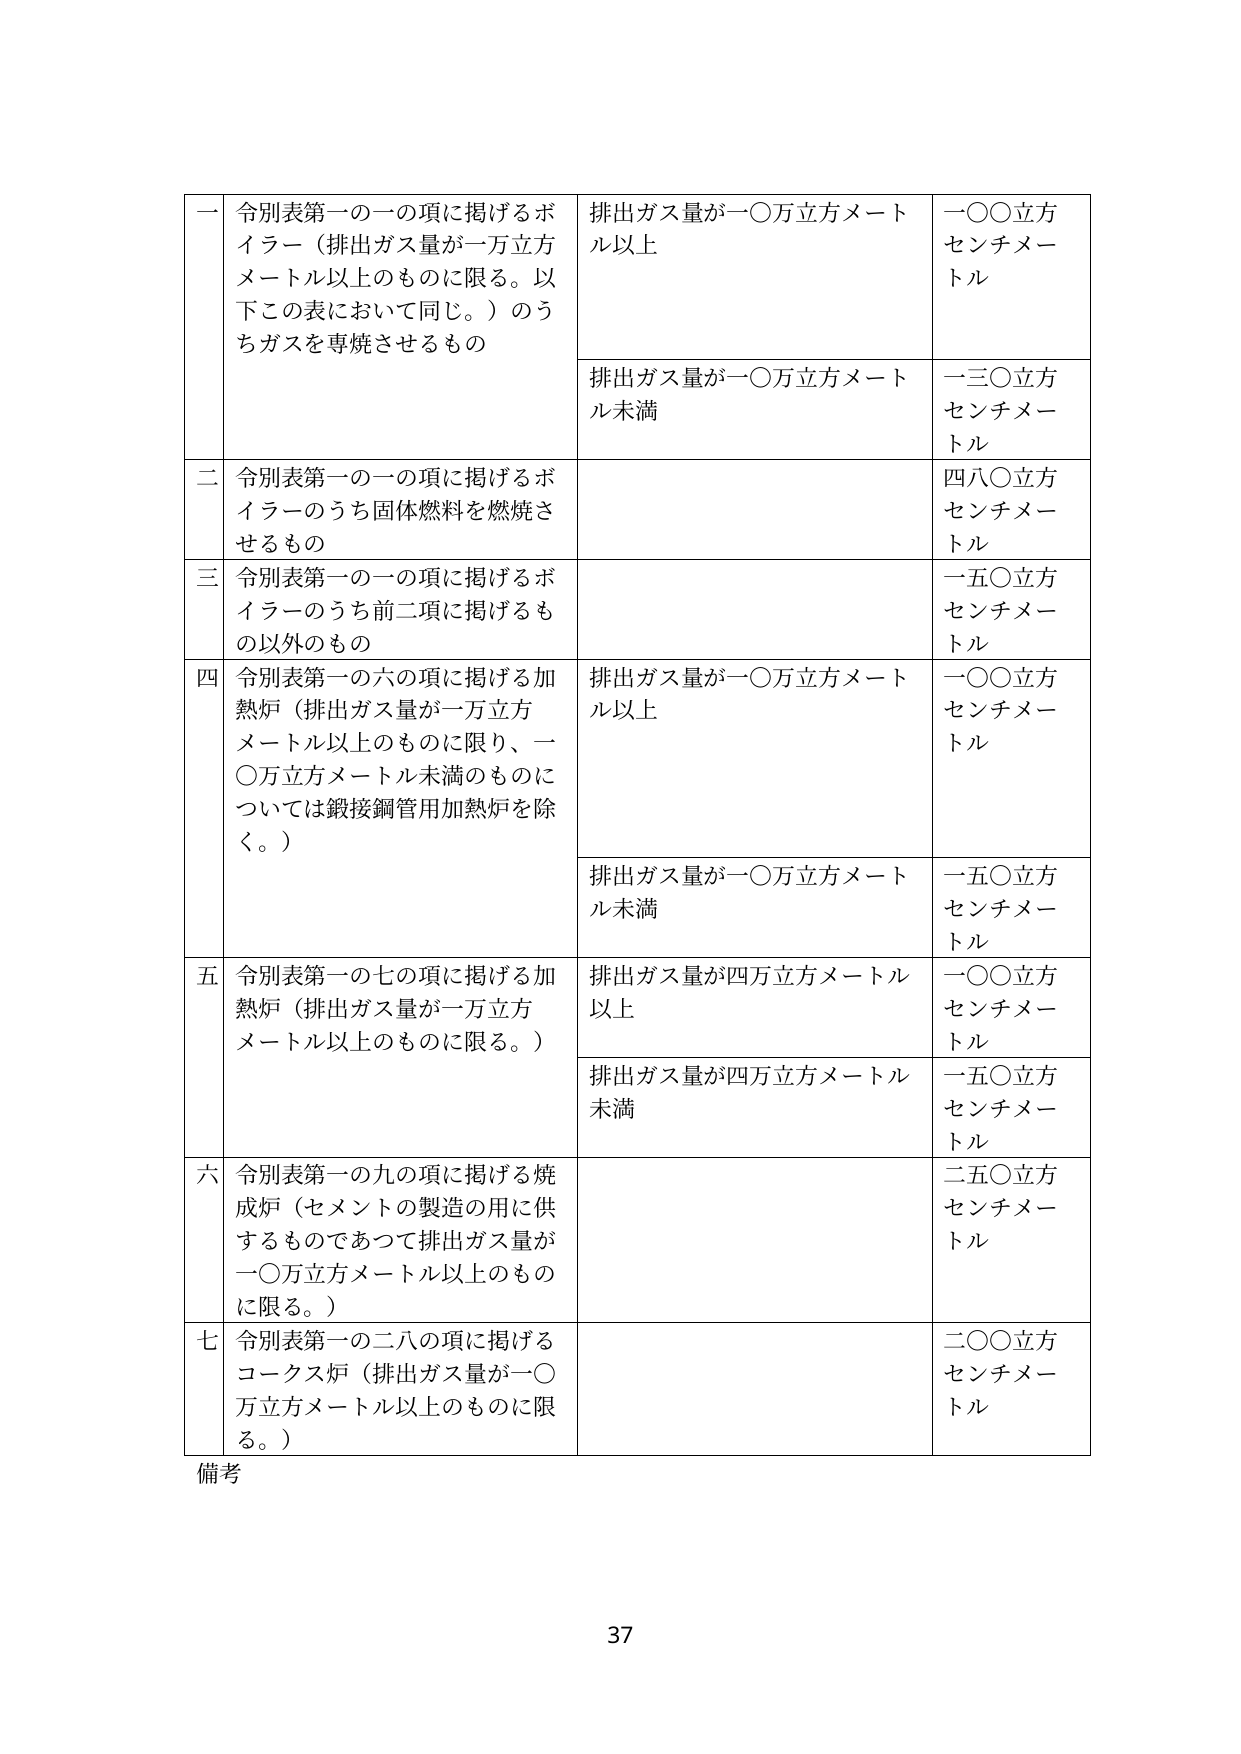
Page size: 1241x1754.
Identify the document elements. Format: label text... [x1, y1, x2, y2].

table_cell 三 [185, 560, 223, 659]
table_cell 四八〇立方センチメートル [933, 460, 1090, 559]
table_cell [578, 1323, 932, 1455]
table_cell 排出ガス量が四万立方メートル未満 [578, 1058, 932, 1157]
table_cell 令別表第一の一の項に掲げるボイラーのうち固体燃料を燃焼させるもの [224, 460, 577, 559]
table_cell 七 [185, 1323, 223, 1455]
table_cell 四 [185, 660, 223, 857]
table_cell 一三〇立方センチメートル [933, 360, 1090, 459]
table_header 一 [185, 195, 223, 359]
table_cell [224, 359, 577, 459]
table_cell 五 [185, 958, 223, 1057]
table_cell 一五〇立方センチメートル [933, 858, 1090, 957]
table_cell 二〇〇立方センチメートル [933, 1323, 1090, 1455]
table_cell [578, 460, 932, 559]
table_cell 備考 [185, 1456, 1091, 1489]
table_cell [578, 1158, 932, 1322]
table_cell [224, 857, 577, 957]
table_cell [185, 359, 223, 459]
table_cell [224, 1057, 577, 1157]
table_cell 一五〇立方センチメートル [933, 1058, 1090, 1157]
table_cell 令別表第一の一の項に掲げるボイラーのうち前二項に掲げるもの以外のもの [224, 560, 577, 659]
table_cell 令別表第一の二八の項に掲げるコークス炉（排出ガス量が一〇万立方メートル以上のものに限る。） [224, 1323, 577, 1455]
table_cell 令別表第一の七の項に掲げる加熱炉（排出ガス量が一万立方メートル以上のものに限る。） [224, 958, 577, 1057]
table_cell 排出ガス量が一〇万立方メートル未満 [578, 858, 932, 957]
table_header 排出ガス量が一〇万立方メートル以上 [578, 195, 932, 359]
table_cell 令別表第一の九の項に掲げる焼成炉（セメントの製造の用に供するものであつて排出ガス量が一〇万立方メートル以上のものに限る。） [224, 1158, 577, 1322]
table_cell 二 [185, 460, 223, 559]
table_cell 一〇〇立方センチメートル [933, 660, 1090, 857]
table_cell 一〇〇立方センチメートル [933, 958, 1090, 1057]
table_cell 二五〇立方センチメートル [933, 1158, 1090, 1322]
table_cell [185, 1057, 223, 1157]
table_header 一〇〇立方センチメートル [933, 195, 1090, 359]
table_cell 排出ガス量が一〇万立方メートル以上 [578, 660, 932, 857]
table_header 令別表第一の一の項に掲げるボイラー（排出ガス量が一万立方メートル以上のものに限る。以下この表において同じ。）のうちガスを専焼させるもの [224, 195, 577, 359]
table_cell [185, 857, 223, 957]
table_cell 六 [185, 1158, 223, 1322]
table_cell [578, 560, 932, 659]
table_cell 排出ガス量が一〇万立方メートル未満 [578, 360, 932, 459]
table_cell 排出ガス量が四万立方メートル以上 [578, 958, 932, 1057]
table_cell 令別表第一の六の項に掲げる加熱炉（排出ガス量が一万立方メートル以上のものに限り、一〇万立方メートル未満のものについては鍛接鋼管用加熱炉を除く。） [224, 660, 577, 857]
table_cell 一五〇立方センチメートル [933, 560, 1090, 659]
